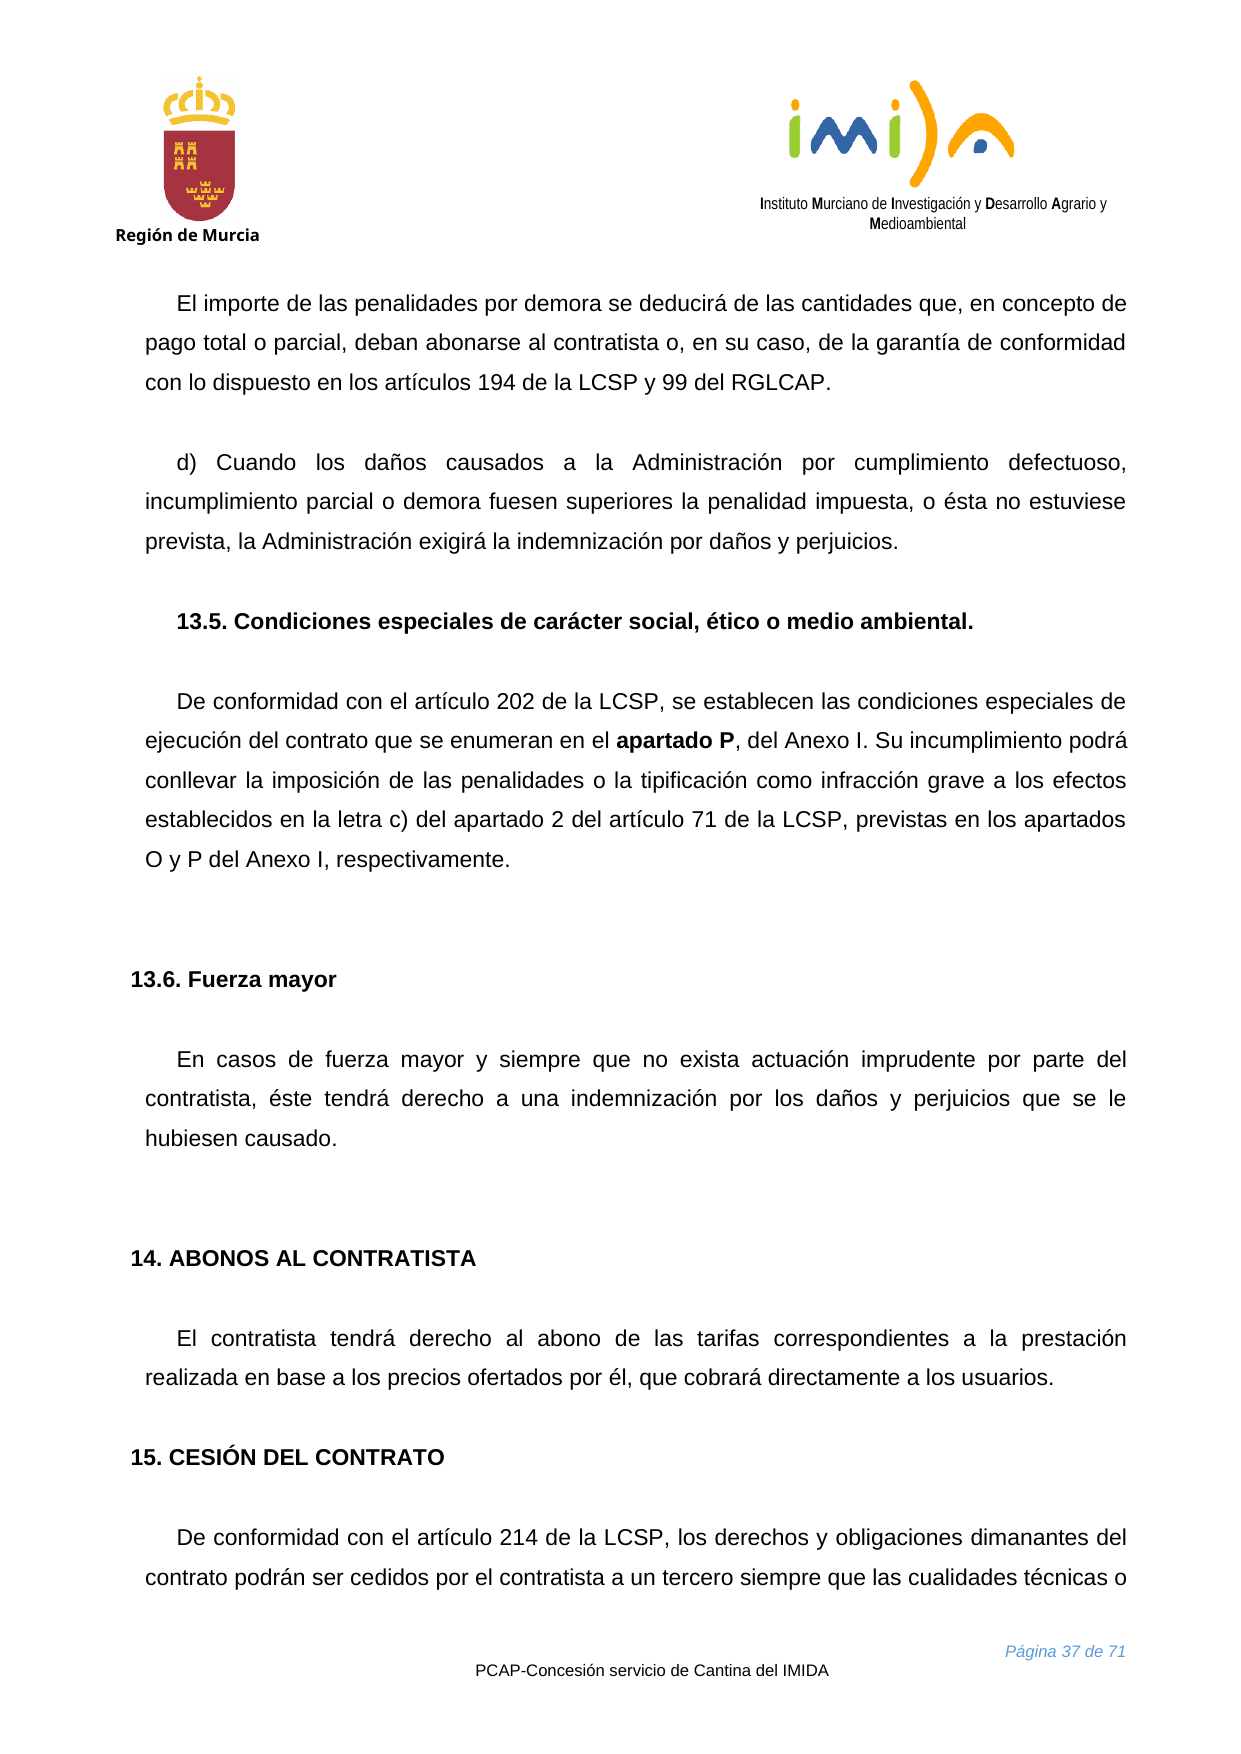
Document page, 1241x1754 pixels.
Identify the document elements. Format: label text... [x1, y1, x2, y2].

text En casos de fuerza mayor y siempre que no exista actuación imprudente por parte del contratista, éste tendrá derecho a una indemnización por los daños y perjuicios que se le hubiesen causado. [145, 1046, 1128, 1151]
text El importe de las penalidades por demora se deducirá de las cantidades que, en concepto de pago total o parcial, deban abonarse al contratista o, en su caso, de la garantía de conformidad con lo dispuesto en los artículos 194 de la LCSP y 99 del RGLCAP. [145, 290, 1128, 395]
text 13.5. Condiciones especiales de carácter social, ético o medio ambiental. [145, 608, 1128, 634]
text De conformidad con el artículo 202 de la LCSP, se establecen las condiciones especiales de ejecución del contrato que se enumeran en el apartado P, del Anexo I. Su incumplimiento podrá conllevar la imposición de las penalidades o la tipificación como infracción grave a los efectos establecidos en la letra c) del apartado 2 del artículo 71 de la LCSP, previstas en los apartados O y P del Anexo I, respectivamente. [145, 688, 1128, 872]
subtitle 13.6. Fuerza mayor [130, 966, 1128, 992]
picture [159, 73, 240, 223]
picture [774, 73, 1029, 194]
text El contratista tendrá derecho al abono de las tarifas correspondientes a la prestación realizada en base a los precios ofertados por él, que cobrará directamente a los usuarios. [145, 1324, 1128, 1390]
subtitle 14. ABONOS AL CONTRATISTA [130, 1244, 1128, 1271]
text d) Cuando los daños causados a la Administración por cumplimiento defectuoso, incumplimiento parcial o demora fuesen superiores la penalidad impuesta, o ésta no estuviese prevista, la Administración exigirá la indemnización por daños y perjuicios. [145, 449, 1128, 554]
subtitle 15. CESIÓN DEL CONTRATO [130, 1444, 1128, 1470]
